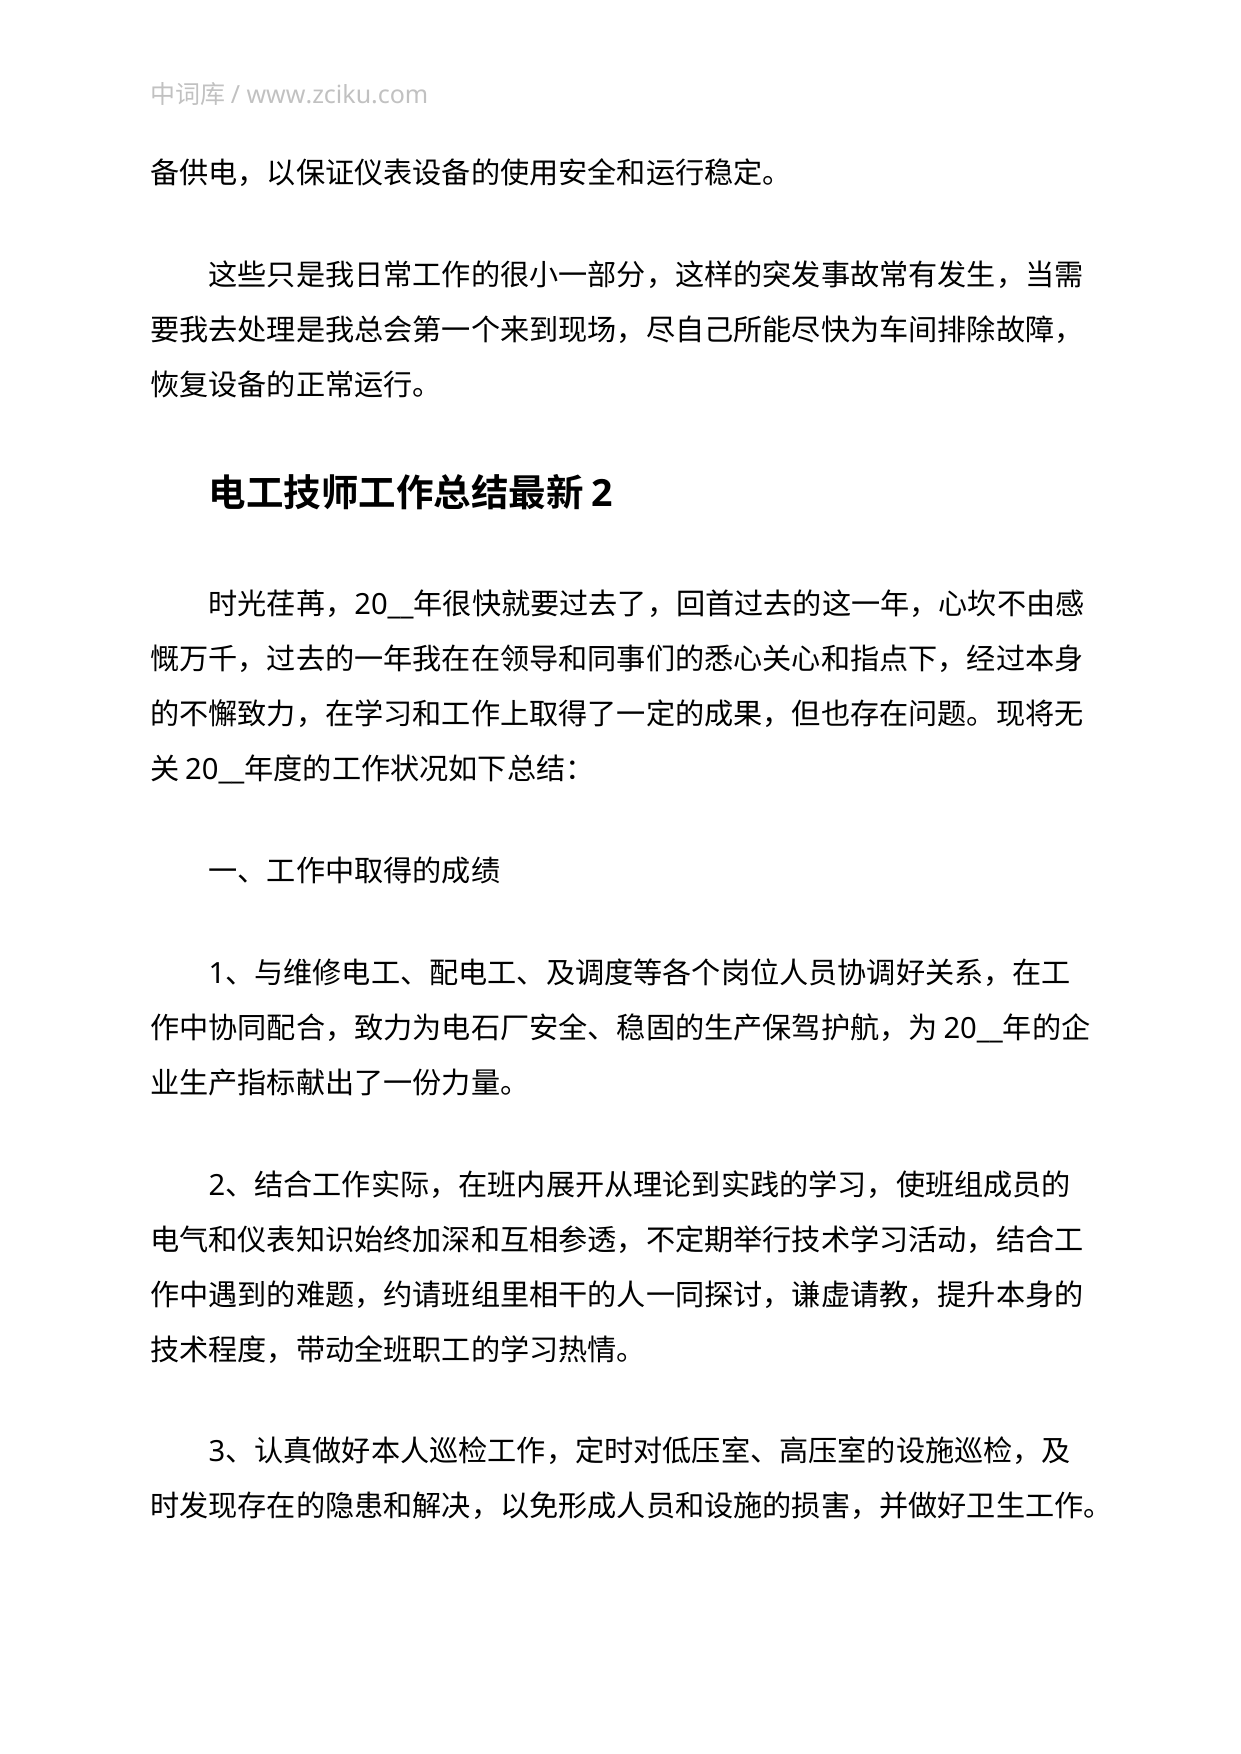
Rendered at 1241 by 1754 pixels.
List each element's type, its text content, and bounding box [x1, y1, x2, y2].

text 3、认真做好本人巡检工作，定时对低压室、高压室的设施巡检，及时发现存在的隐患和解决，以免形成人员和设施的损害，并做好卫生工作。 [150, 1428, 1090, 1525]
text 这些只是我日常工作的很小一部分，这样的突发事故常有发生，当需要我去处理是我总会第一个来到现场，尽自己所能尽快为车间排除故障，恢复设备的正常运行。 [150, 252, 1090, 404]
text 2、结合工作实际，在班内展开从理论到实践的学习，使班组成员的电气和仪表知识始终加深和互相参透，不定期举行技术学习活动，结合工作中遇到的难题，约请班组里相干的人一同探讨，谦虚请教，提升本身的技术程度，带动全班职工的学习热情。 [150, 1161, 1090, 1368]
text 时光荏苒，20__年很快就要过去了，回首过去的这一年，心坎不由感慨万千，过去的一年我在在领导和同事们的悉心关心和指点下，经过本身的不懈致力，在学习和工作上取得了一定的成果，但也存在问题。现将无关20__年度的工作状况如下总结： [150, 581, 1090, 788]
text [150, 150, 1090, 192]
text 一、工作中取得的成绩 [150, 848, 1090, 890]
text 电工技师工作总结最新2 [150, 463, 1090, 518]
text 1、与维修电工、配电工、及调度等各个岗位人员协调好关系，在工作中协同配合，致力为电石厂安全、稳固的生产保驾护航，为20__年的企业生产指标献出了一份力量。 [150, 949, 1090, 1102]
